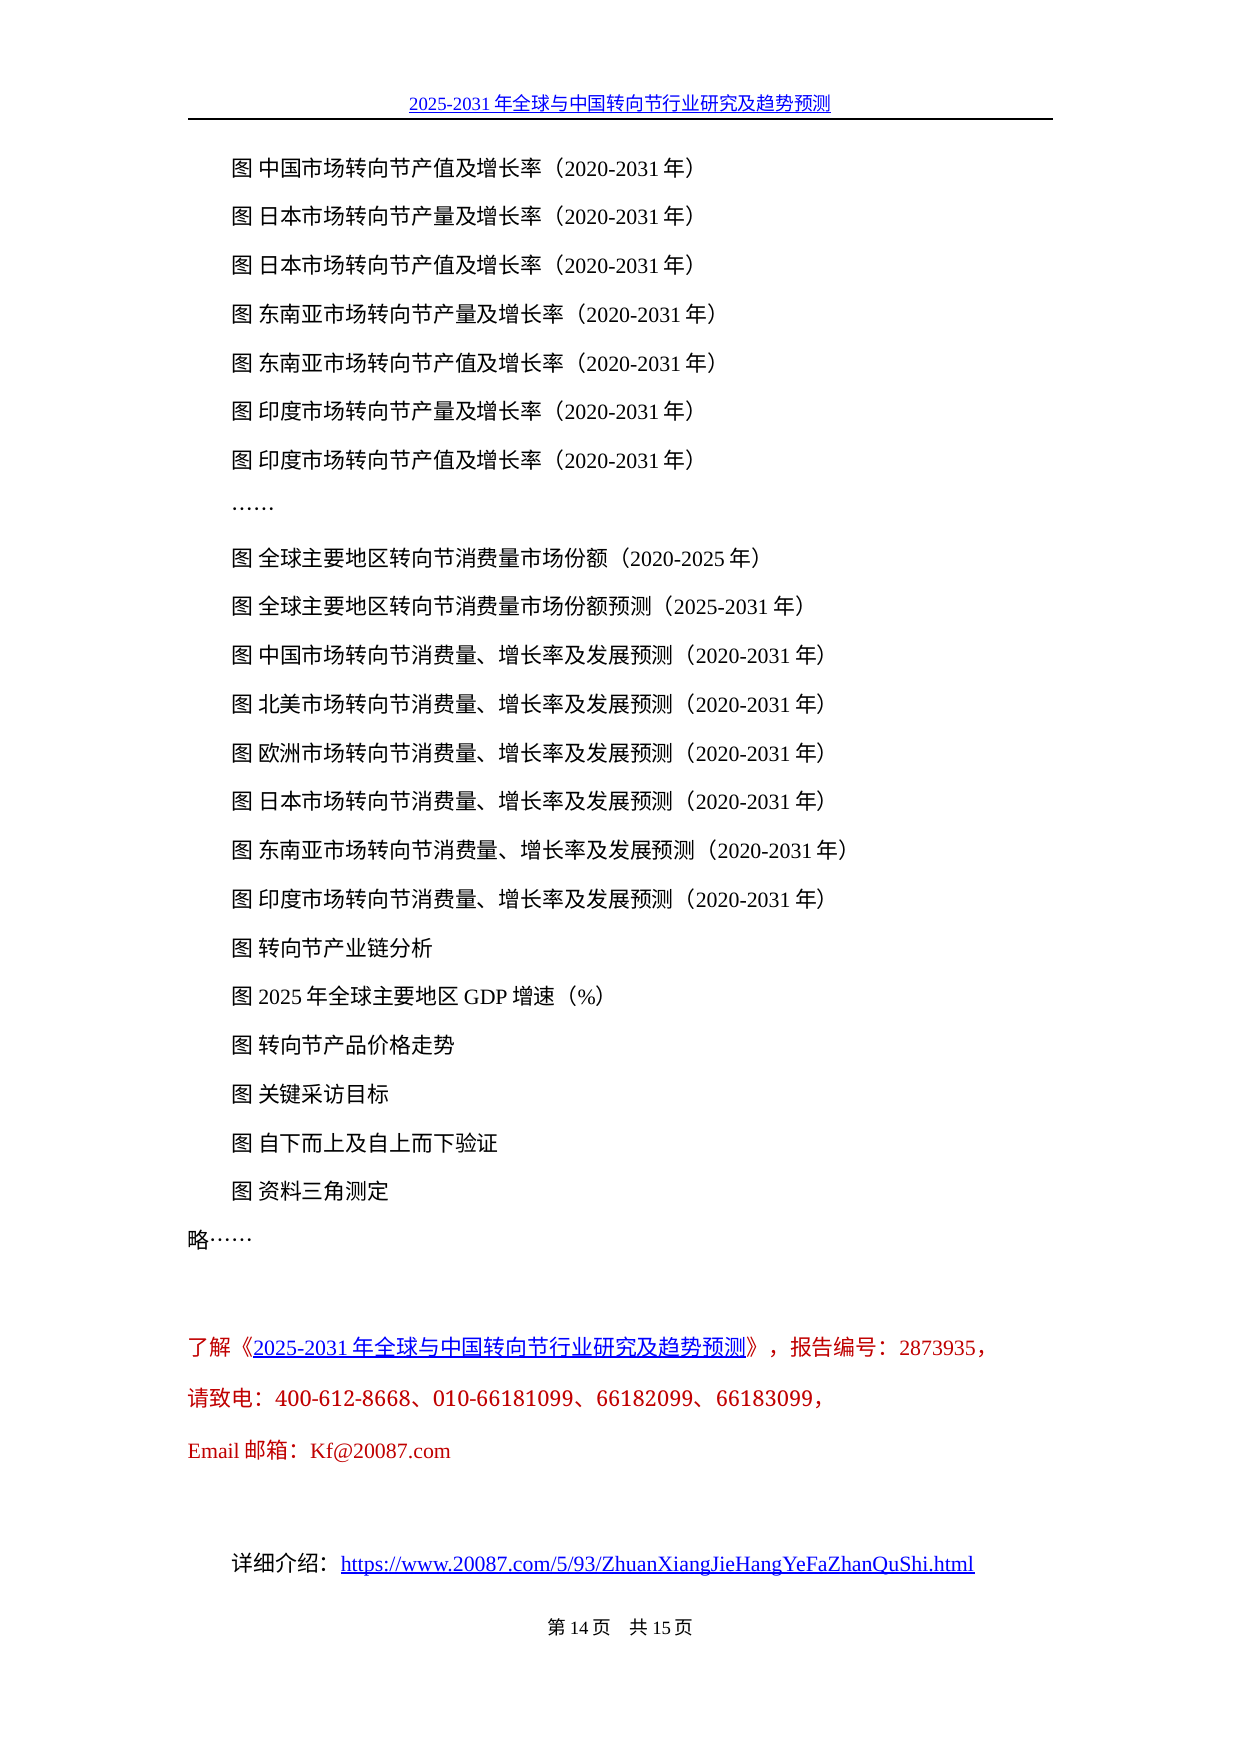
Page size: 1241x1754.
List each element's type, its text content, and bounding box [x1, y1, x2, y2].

text Email邮箱：Kf@20087.com [187, 1432, 1053, 1465]
text 了解《2025-2031年全球与中国转向节行业研究及趋势预测》，报告编号：2873935， [187, 1329, 1053, 1362]
text 请致电：400-612-8668、010-66181099、66182099、66183099， [187, 1381, 1053, 1413]
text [187, 150, 1053, 1255]
text 详细介绍：https://www.20087.com/5/93/ZhuanXiangJieHangYeFaZhanQuShi.html [187, 1545, 1053, 1578]
